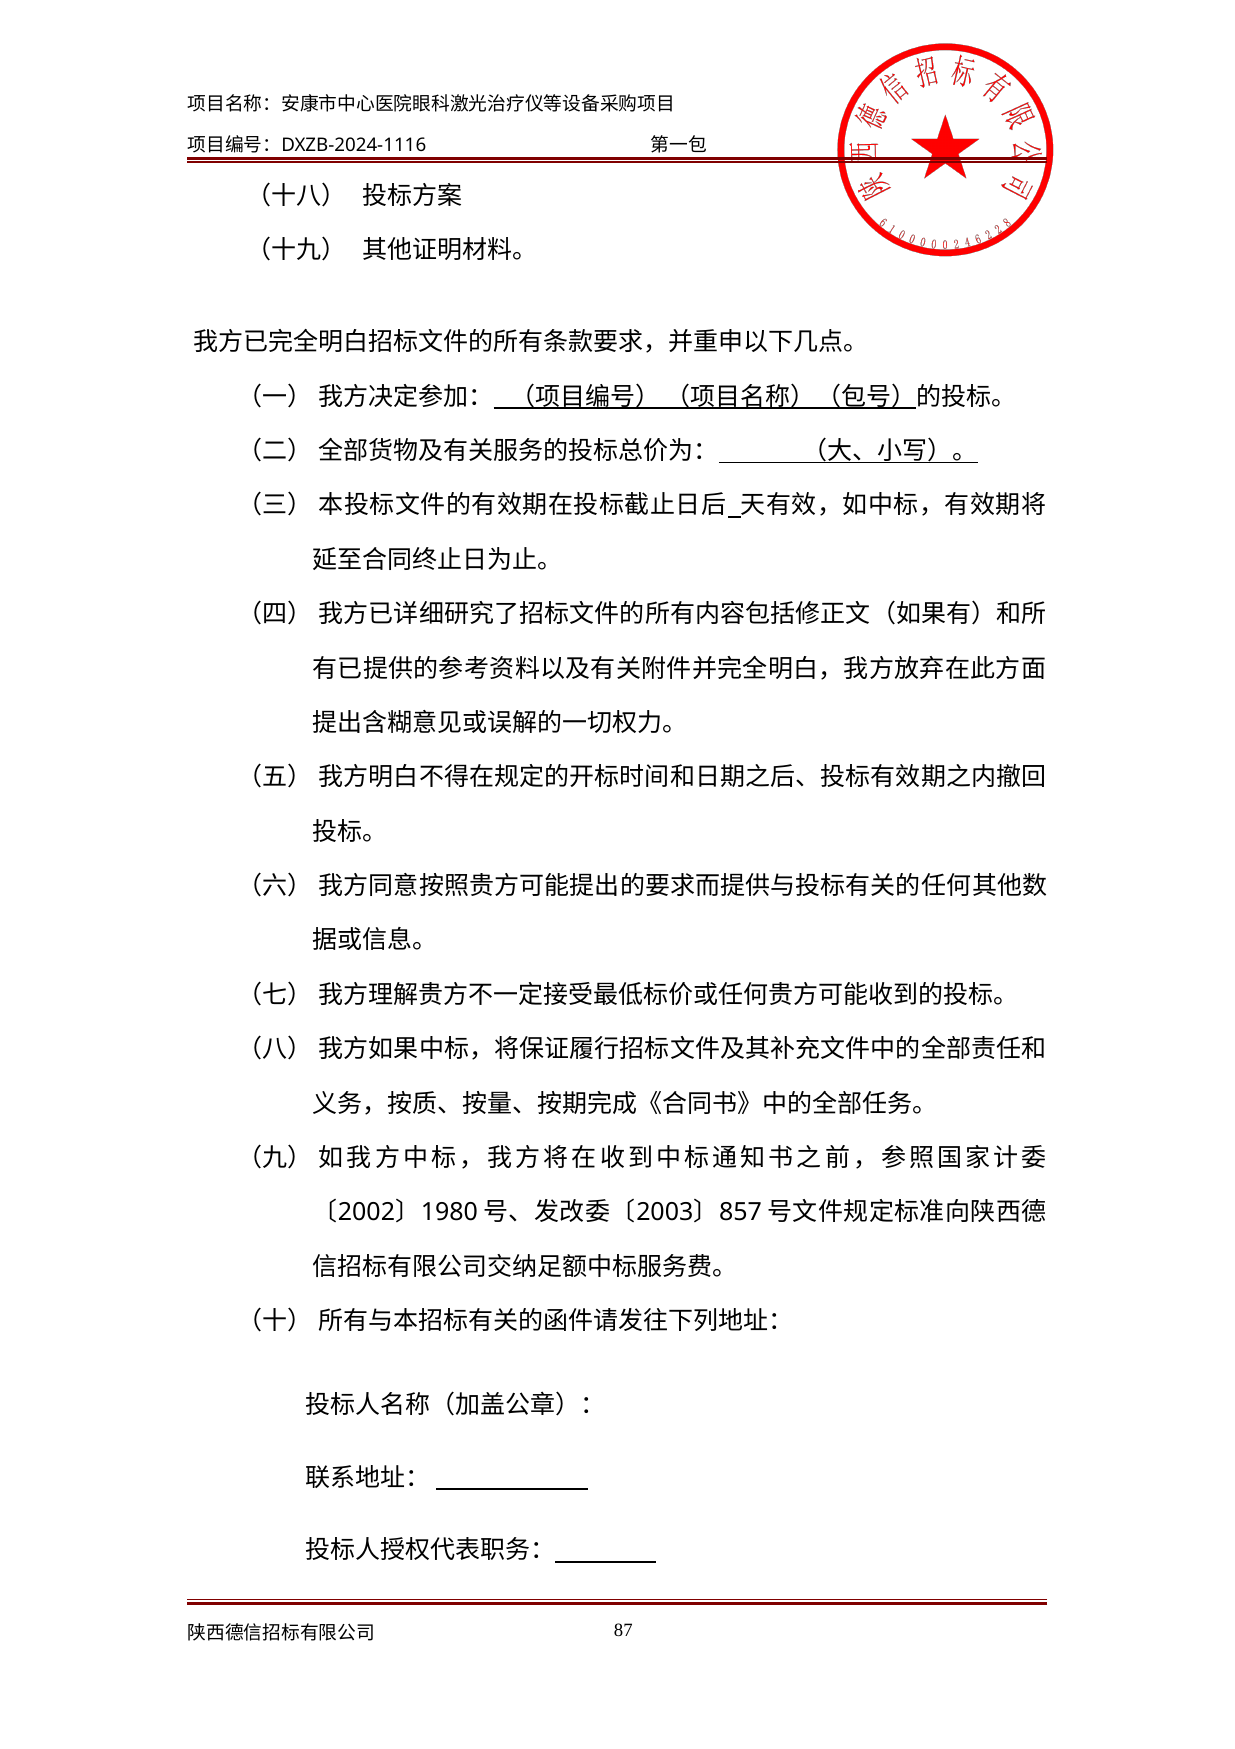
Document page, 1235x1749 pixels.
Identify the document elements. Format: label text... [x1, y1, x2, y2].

picture [835, 40, 1057, 260]
list 我方理解贵方不一定接受最低标价或任何贵方可能收到的投标。 [237, 974, 1047, 1011]
list 我方决定参加： （项目编号） （项目名称）（包号）的投标。 [237, 376, 1047, 412]
list 本投标文件的有效期在投标截止日后 天有效，如中标，有效期将延至合同终止日为止。 [237, 485, 1047, 576]
list 我方同意按照贵方可能提出的要求而提供与投标有关的任何其他数据或信息。 [237, 866, 1047, 956]
list 我方已详细研究了招标文件的所有内容包括修正文（如果有）和所有已提供的参考资料以及有关附件并完全明白，我方放弃在此方面提出含糊意见或误解的一切权力。 [237, 594, 1047, 739]
list 如我方中标，我方将在收到中标通知书之前，参照国家计委〔2002〕1980号、发改委〔2003〕857号文件规定标准向陕西德信招标有限公司交纳足额中标服务费。 [237, 1137, 1047, 1282]
list 我方明白不得在规定的开标时间和日期之后、投标有效期之内撤回投标。 [237, 757, 1047, 847]
text 联系地址： [187, 1457, 1047, 1493]
text 投标人名称（加盖公章）： [187, 1385, 1047, 1421]
list 其他证明材料。 [246, 230, 1047, 266]
list 所有与本招标有关的函件请发往下列地址： [237, 1301, 1047, 1337]
list 投标方案 [246, 175, 1047, 212]
list 我方如果中标，将保证履行招标文件及其补充文件中的全部责任和义务，按质、按量、按期完成《合同书》中的全部任务。 [237, 1029, 1047, 1119]
list 全部货物及有关服务的投标总价为： （大、小写）。 [237, 431, 1047, 467]
text 我方已完全明白招标文件的所有条款要求，并重申以下几点。 [187, 322, 1047, 358]
text 投标人授权代表职务： [187, 1530, 1047, 1566]
